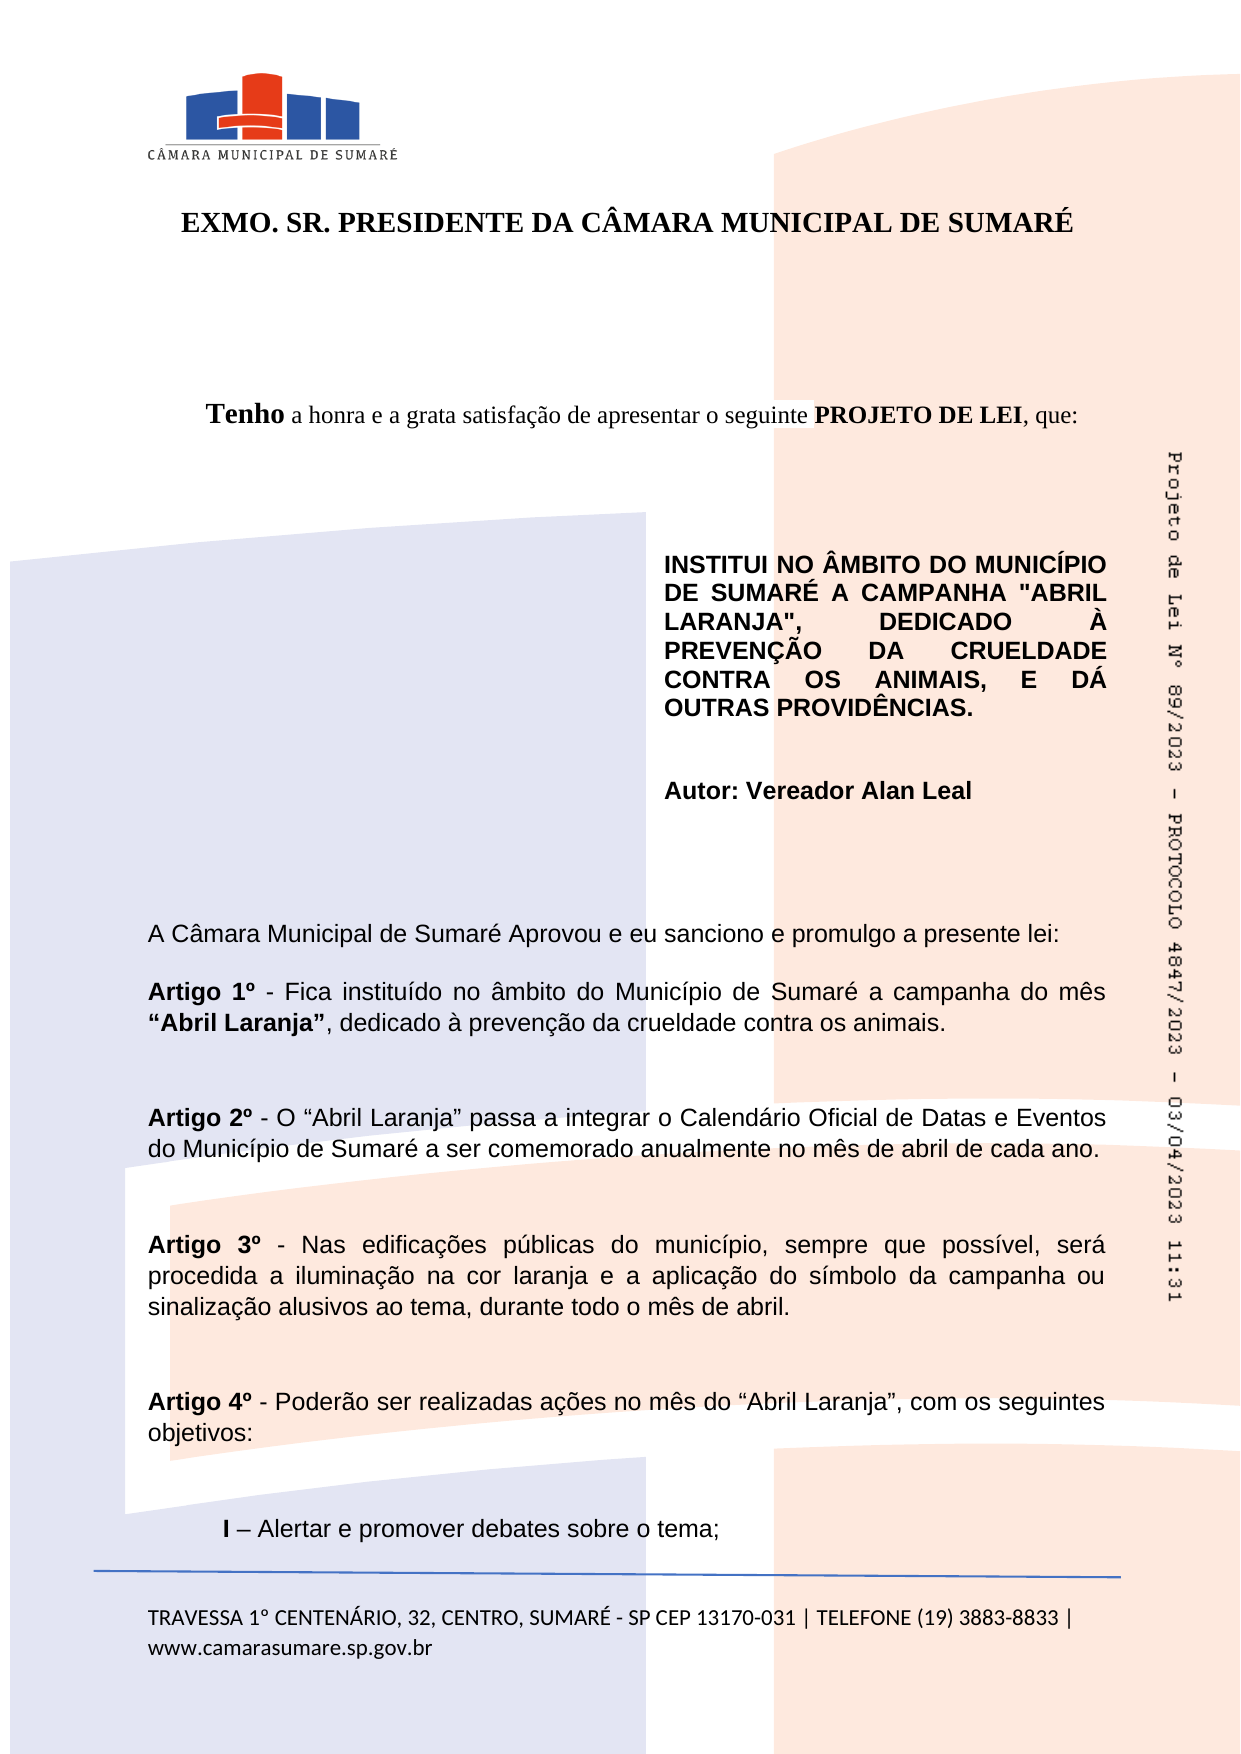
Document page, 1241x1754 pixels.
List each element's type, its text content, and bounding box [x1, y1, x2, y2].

text Artigo 4º - Poderão ser realizadas ações no mês do “Abril Laranja”, com os seguintes objetivos: [148, 1387, 1107, 1447]
text Autor: Vereador Alan Leal [664, 776, 1107, 805]
picture [147, 73, 398, 162]
text INSTITUI NO ÂMBITO DO MUNICÍPIO DE SUMARÉ A CAMPANHA "ABRIL LARANJA", DEDICADO À PREVENÇÃO DA CRUELDADE CONTRA OS ANIMAIS, E DÁ OUTRAS PROVIDÊNCIAS. [664, 550, 1107, 722]
picture [1142, 448, 1205, 1306]
text Artigo 2º - O “Abril Laranja” passa a integrar o Calendário Oficial de Datas e Eventos do Município de Sumaré a ser comemorado anualmente no mês de abril de cada ano. [148, 1103, 1107, 1163]
text Artigo 3º - Nas edificações públicas do município, sempre que possível, será procedida a iluminação na cor laranja e a aplicação do símbolo da campanha ou sinalização alusivos ao tema, durante todo o mês de abril. [148, 1230, 1107, 1321]
text Artigo 1º - Fica instituído no âmbito do Município de Sumaré a campanha do mês “Abril Laranja”, dedicado à prevenção da crueldade contra os animais. [148, 977, 1107, 1037]
text A Câmara Municipal de Sumaré Aprovou e eu sanciono e promulgo a presente lei: [148, 891, 1107, 948]
text Tenho a honra e a grata satisfação de apresentar o seguinte PROJETO DE LEI, que: [148, 396, 1078, 429]
text EXMO. SR. PRESIDENTE DA CÂMARA MUNICIPAL DE SUMARÉ [148, 205, 1107, 239]
text I – Alertar e promover debates sobre o tema; [148, 1514, 1107, 1542]
